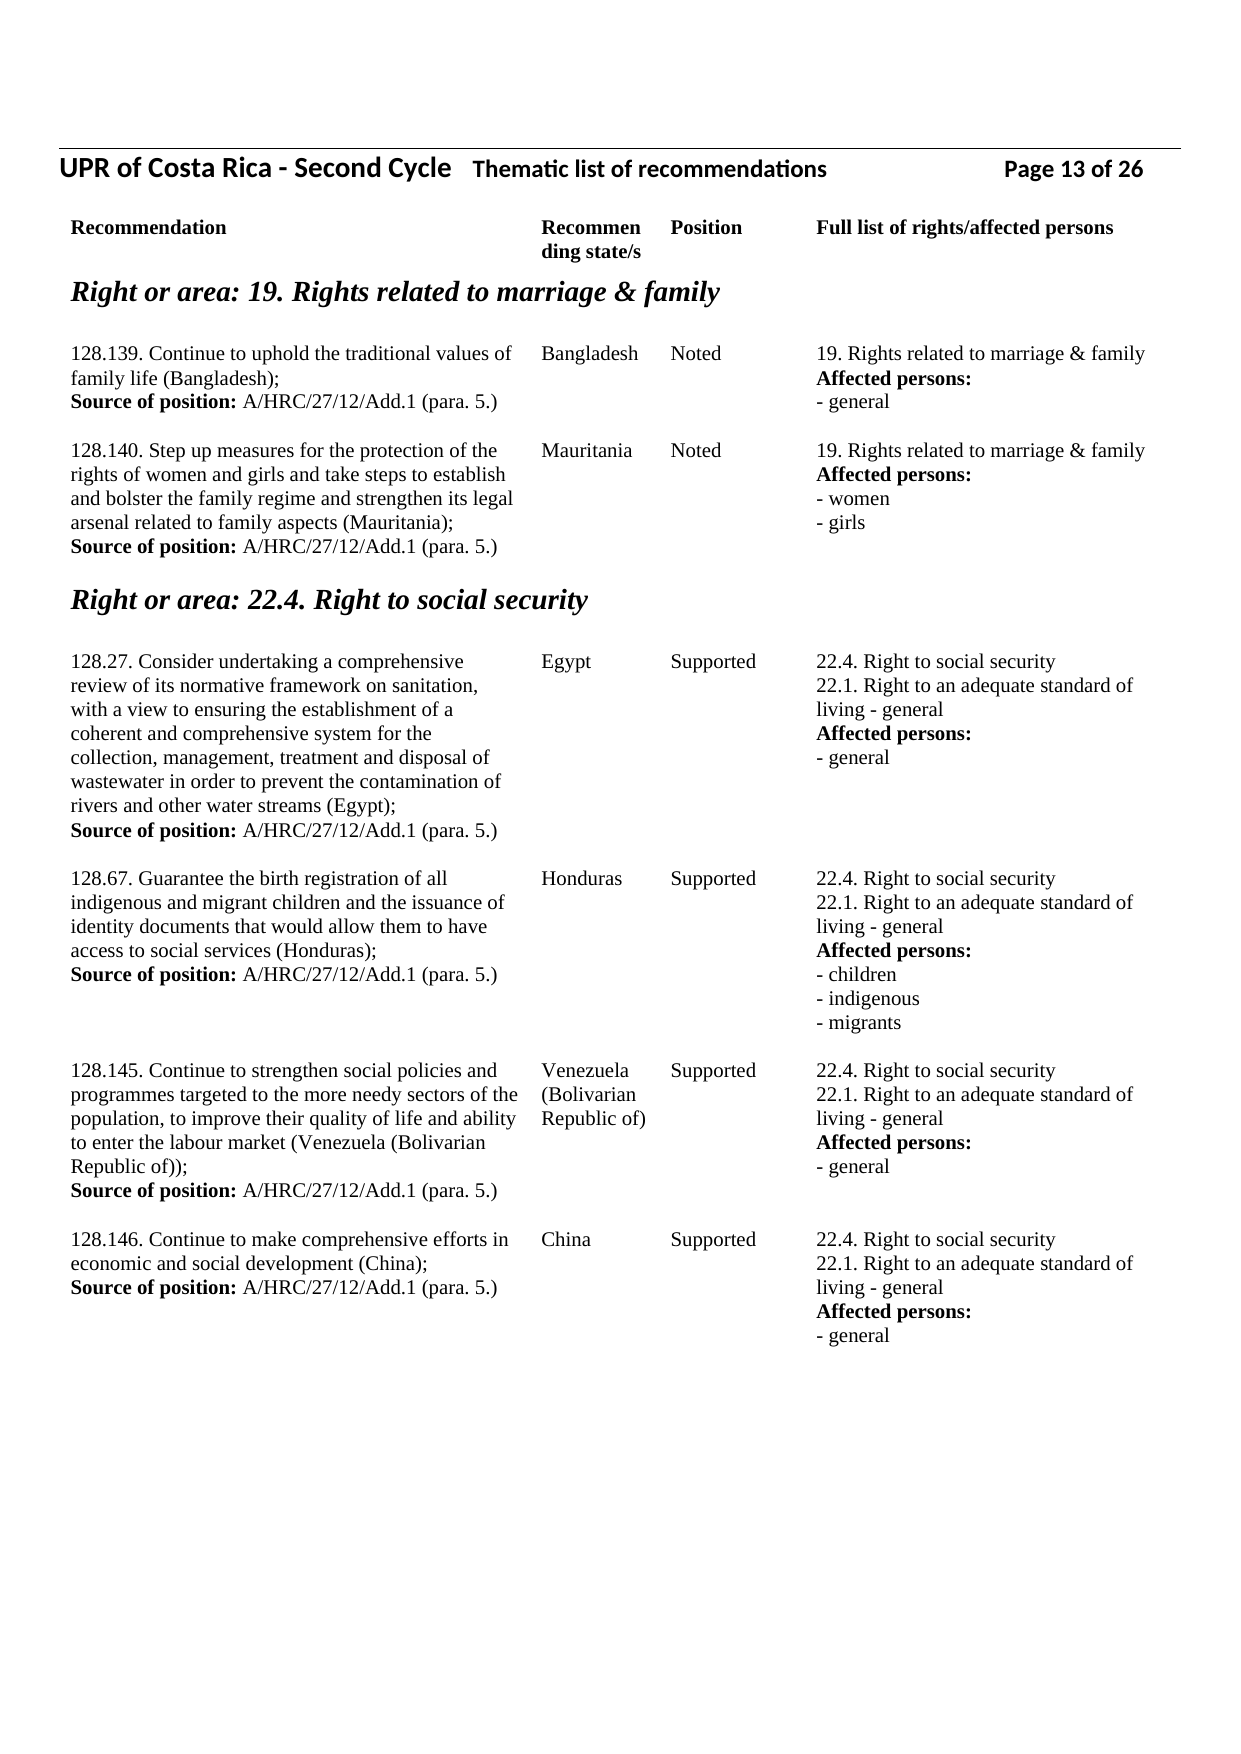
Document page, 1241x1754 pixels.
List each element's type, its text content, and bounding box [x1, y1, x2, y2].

table_cell 19. Rights related to marriage & family Affected persons: - women - girls [805, 438, 1190, 582]
table_cell Honduras [530, 866, 659, 1058]
table_cell 22.4. Right to social security 22.1. Right to an adequate standard of living - general Affected persons: - general [805, 1058, 1190, 1227]
table_cell Noted [659, 438, 805, 582]
table_cell 128.139. Continue to uphold the traditional values of family life (Bangladesh); Source of position: A/HRC/27/12/Add.1 (para. 5.) [59, 341, 530, 438]
table_header Recommendation [59, 215, 530, 274]
table_cell 19. Rights related to marriage & family Affected persons: - general [805, 341, 1190, 438]
table_cell Right or area: 19. Rights related to marriage & family [59, 274, 1190, 341]
table_header Full list of rights/affected persons [805, 215, 1190, 274]
table_cell Supported [659, 1058, 805, 1227]
table_cell Supported [659, 1227, 805, 1371]
table_cell 128.67. Guarantee the birth registration of all indigenous and migrant children and the issuance of identity documents that would allow them to have access to social services (Honduras); Source of position: A/HRC/27/12/Add.1 (para. 5.) [59, 866, 530, 1058]
table_cell 128.27. Consider undertaking a comprehensive review of its normative framework on sanitation, with a view to ensuring the establishment of a coherent and comprehensive system for the collection, management, treatment and disposal of wastewater in order to prevent the contamination of rivers and other water streams (Egypt); Source of position: A/HRC/27/12/Add.1 (para. 5.) [59, 649, 530, 866]
table_cell Noted [659, 341, 805, 438]
table_cell 128.145. Continue to strengthen social policies and programmes targeted to the more needy sectors of the population, to improve their quality of life and ability to enter the labour market (Venezuela (Bolivarian Republic of)); Source of position: A/HRC/27/12/Add.1 (para. 5.) [59, 1058, 530, 1227]
table_cell 128.140. Step up measures for the protection of the rights of women and girls and take steps to establish and bolster the family regime and strengthen its legal arsenal related to family aspects (Mauritania); Source of position: A/HRC/27/12/Add.1 (para. 5.) [59, 438, 530, 582]
table_cell Bangladesh [530, 341, 659, 438]
table_cell 22.4. Right to social security 22.1. Right to an adequate standard of living - general Affected persons: - children - indigenous - migrants [805, 866, 1190, 1058]
table_cell Right or area: 22.4. Right to social security [59, 582, 1190, 649]
table_cell 22.4. Right to social security 22.1. Right to an adequate standard of living - general Affected persons: - general [805, 649, 1190, 866]
table_cell 22.4. Right to social security 22.1. Right to an adequate standard of living - general Affected persons: - general [805, 1227, 1190, 1371]
table_cell Venezuela (Bolivarian Republic of) [530, 1058, 659, 1227]
table_header Position [659, 215, 805, 274]
table_cell Egypt [530, 649, 659, 866]
table_cell 128.146. Continue to make comprehensive efforts in economic and social development (China); Source of position: A/HRC/27/12/Add.1 (para. 5.) [59, 1227, 530, 1371]
table_cell Supported [659, 649, 805, 866]
table_cell China [530, 1227, 659, 1371]
table_cell Mauritania [530, 438, 659, 582]
table_cell Supported [659, 866, 805, 1058]
table_header Recommending state/s [530, 215, 659, 274]
